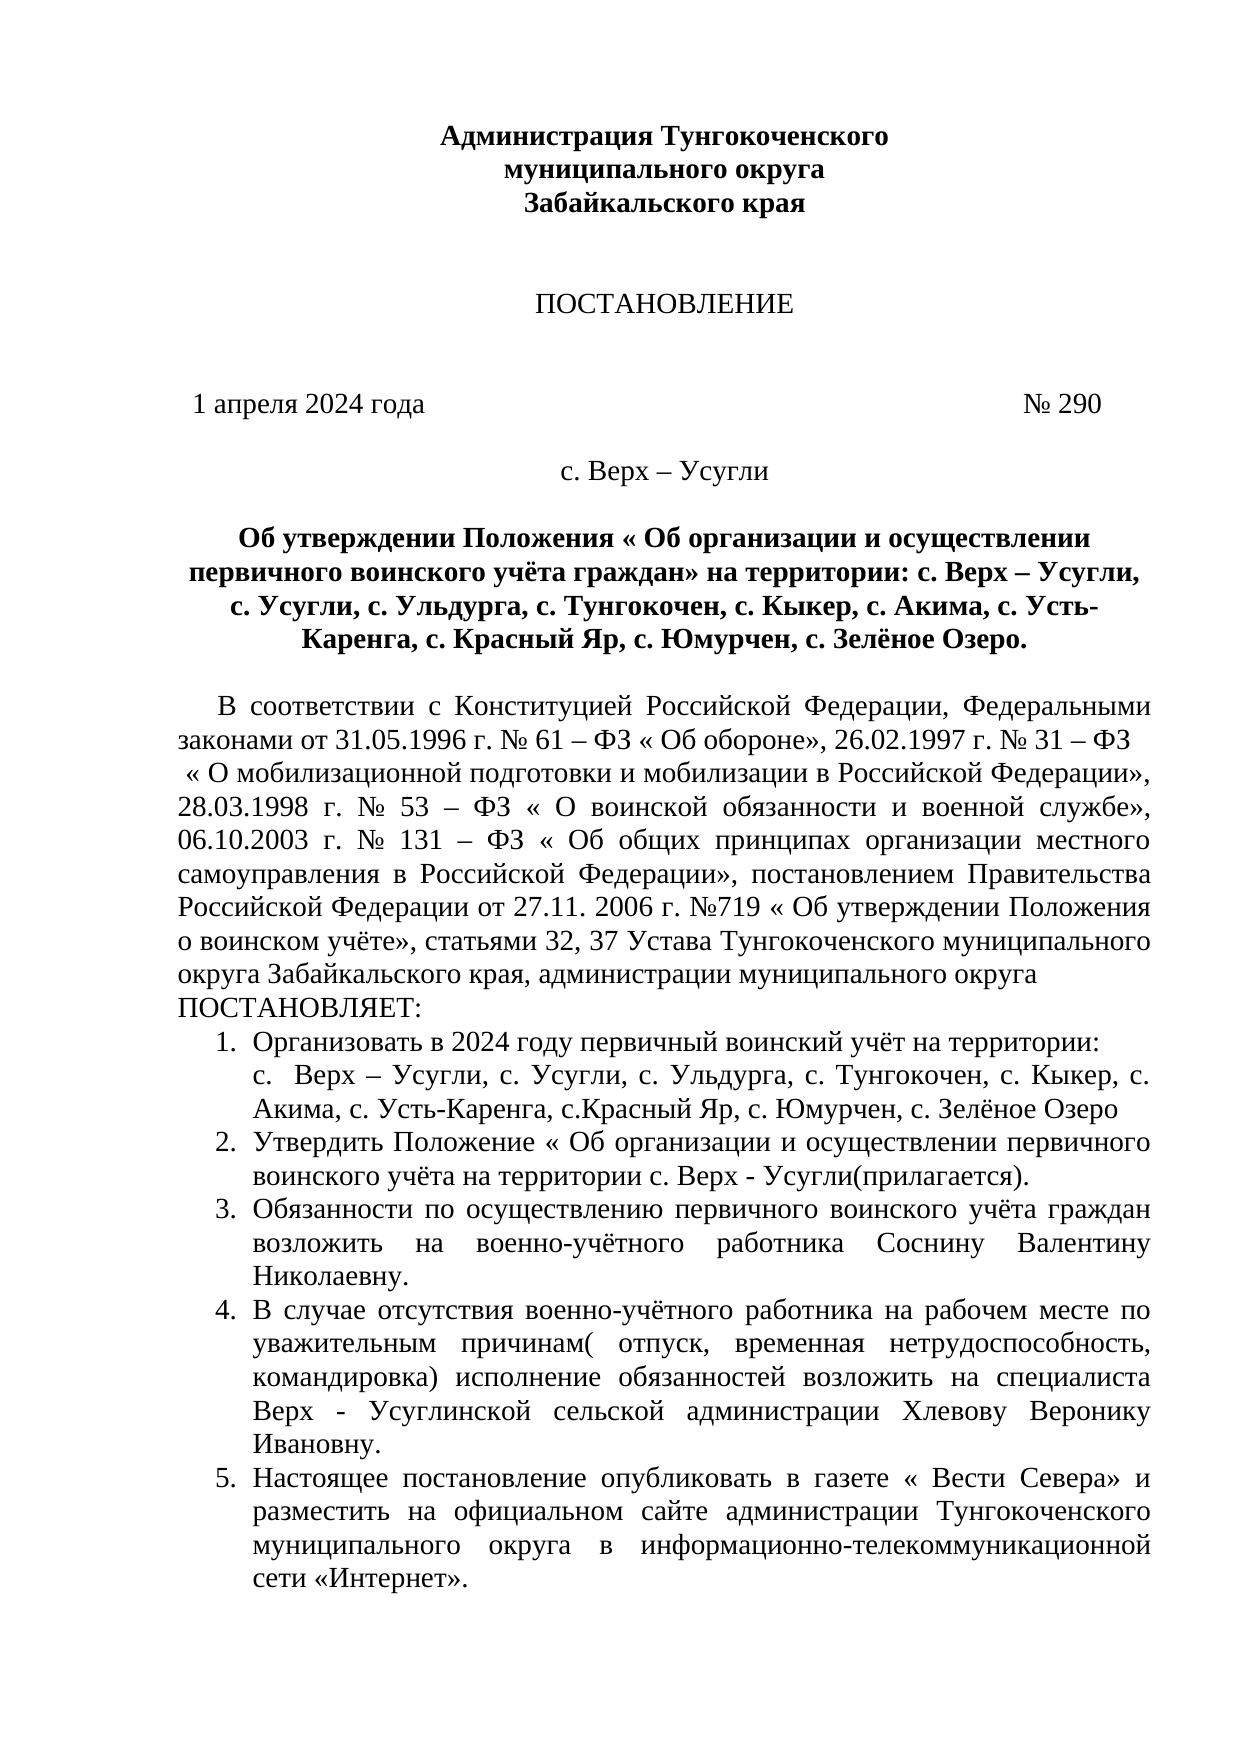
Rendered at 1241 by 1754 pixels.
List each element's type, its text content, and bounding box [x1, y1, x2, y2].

list В случае отсутствия военно-учётного работника на рабочем месте по уважительным причинам( отпуск, временная нетрудоспособность, командировка) исполнение обязанностей возложить на специалиста Верх - Усуглинской сельской администрации Хлевову Веронику Ивановну. [215, 1292, 1152, 1460]
text В соответствии с Конституцией Российской Федерации, Федеральными законами от 31.05.. № 61 – ФЗ « Об обороне», 26.02.. № 31 – ФЗ [177, 688, 1152, 755]
text Забайкальского края [177, 185, 1152, 219]
text « О мобилизационной подготовки и мобилизации в Российской Федерации», 28.03.1998 г. № 53 – ФЗ « О воинской обязанности и военной службе», 06.10.. № 131 – ФЗ « Об общих принципах организации местного самоуправления в Российской Федерации», постановлением Правительства Российской Федерации от 27.11. . №719 « Об утверждении Положения о воинском учёте», статьями 32, 37 Устава Тунгокоченского муниципального округа Забайкальского края, администрации муниципального округа [177, 755, 1152, 990]
text Об утверждении Положения « Об организации и осуществлении первичного воинского учёта граждан» на территории: с. Верх – Усугли, с. Усугли, с. Ульдурга, с. Тунгокочен, с. Кыкер, с. Акима, с. Усть-Каренга, с. Красный Яр, с. Юмурчен, с. Зелёное Озеро. [177, 521, 1152, 655]
text ПОСТАНОВЛЯЕТ: [177, 990, 1152, 1024]
list Утвердить Положение « Об организации и осуществлении первичного воинского учёта на территории с. Верх - Усугли(прилагается). [215, 1124, 1152, 1191]
text Администрация Тунгокоченского [177, 118, 1152, 152]
text с. Верх – Усугли [177, 453, 1152, 487]
text 1 апреля 2024 года № 290 [177, 386, 1152, 420]
list Настоящее постановление опубликовать в газете « Вести Севера» и разместить на официальном сайте администрации Тунгокоченского муниципального округа в информационно-телекоммуникационной сети «Интернет». [215, 1460, 1152, 1594]
text с. Верх – Усугли, с. Усугли, с. Ульдурга, с. Тунгокочен, с. Кыкер, с. Акима, с. Усть-Каренга, с.Красный Яр, с. Юмурчен, с. Зелёное Озеро [252, 1057, 1152, 1124]
text ПОСТАНОВЛЕНИЕ [177, 286, 1152, 319]
list Обязанности по осуществлению первичного воинского учёта граждан возложить на военно-учётного работника Соснину Валентину Николаевну. [215, 1191, 1152, 1292]
text муниципального округа [177, 152, 1152, 185]
list Организовать в 2024 году первичный воинский учёт на территории: [215, 1024, 1152, 1057]
